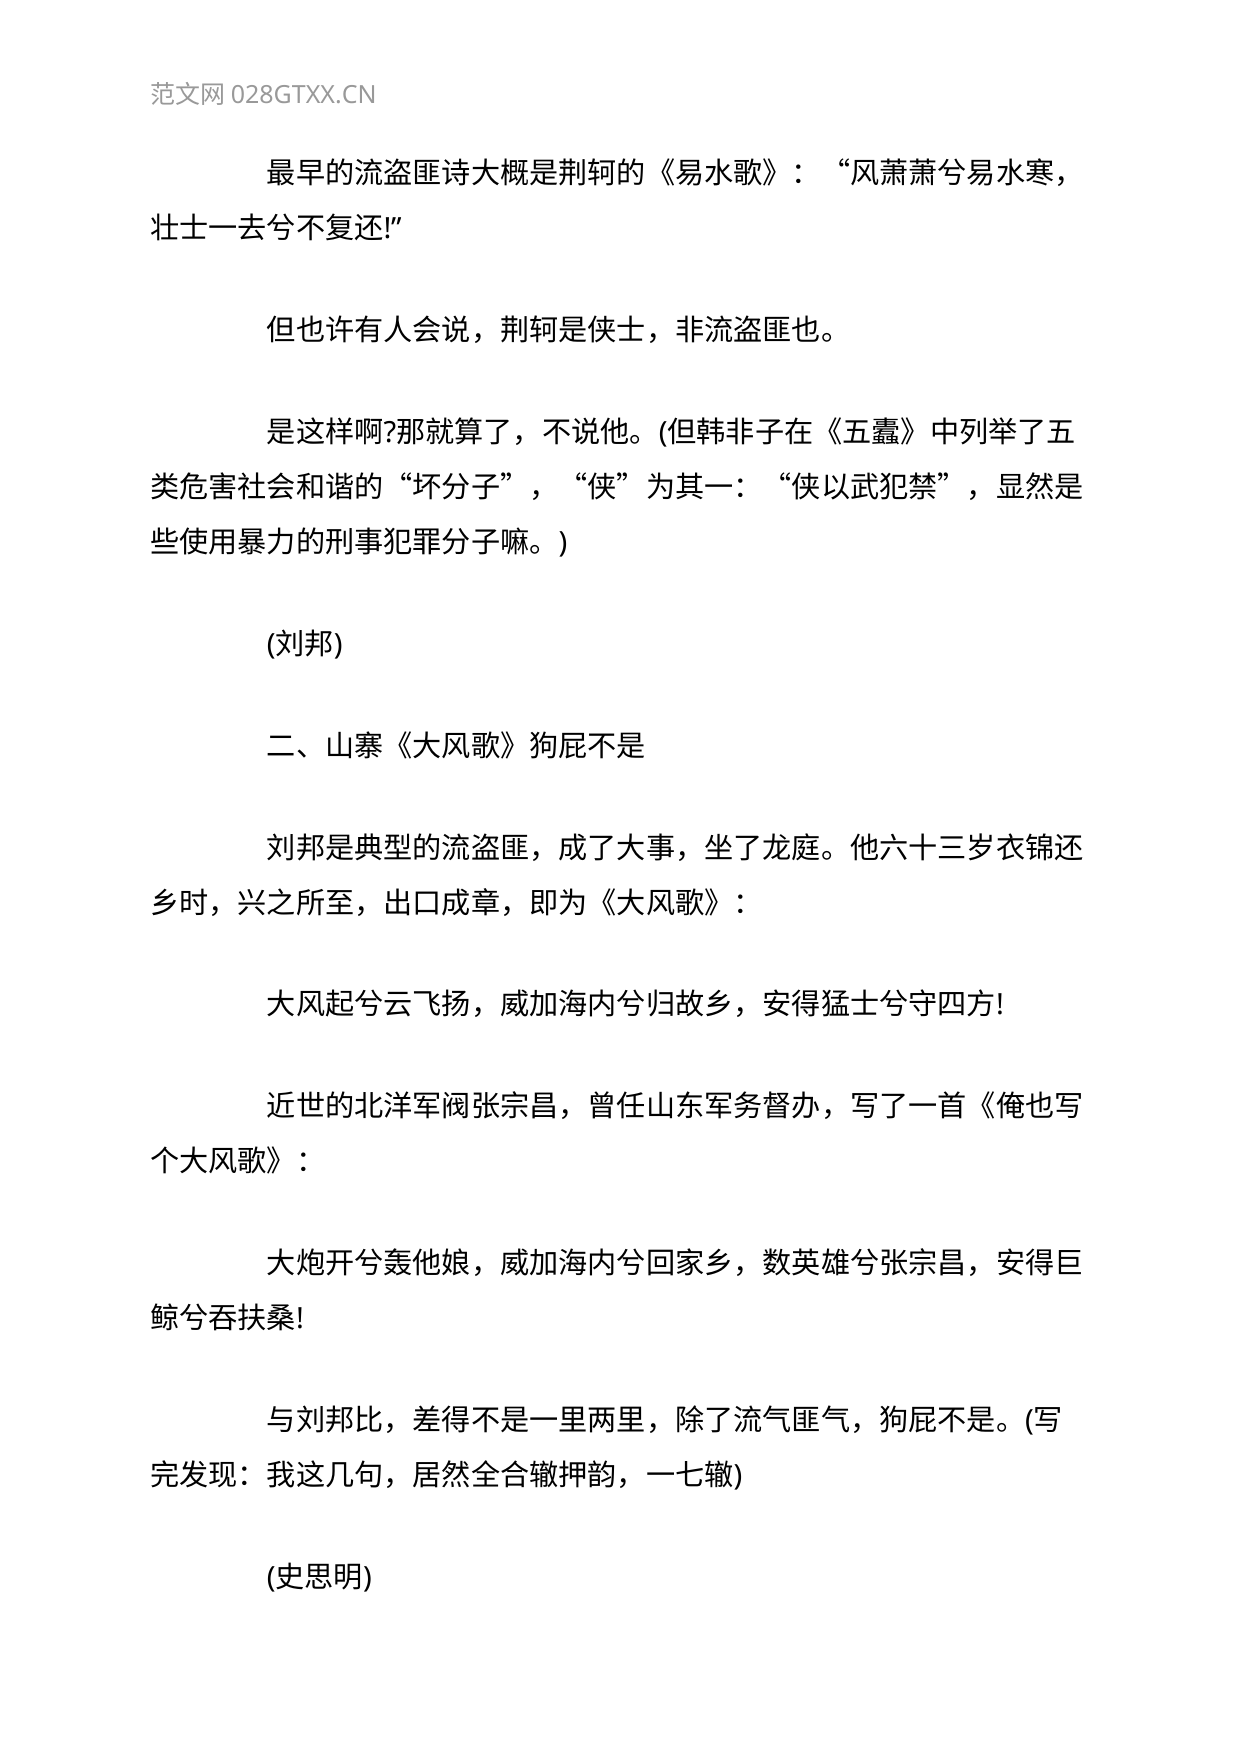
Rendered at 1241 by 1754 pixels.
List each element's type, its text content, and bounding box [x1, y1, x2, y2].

text 大风起兮云飞扬，威加海内兮归故乡，安得猛士兮守四方! [150, 981, 1090, 1023]
text 二、山寨《大风歌》狗屁不是 [150, 722, 1090, 765]
text 刘邦是典型的流盗匪，成了大事，坐了龙庭。他六十三岁衣锦还乡时，兴之所至，出口成章，即为《大风歌》： [150, 824, 1090, 921]
text (史思明) [150, 1553, 1090, 1596]
text 近世的北洋军阀张宗昌，曾任山东军务督办，写了一首《俺也写个大风歌》： [150, 1083, 1090, 1180]
text (刘邦) [150, 621, 1090, 663]
text 但也许有人会说，荆轲是侠士，非流盗匪也。 [150, 307, 1090, 349]
text 最早的流盗匪诗大概是荆轲的《易水歌》：“风萧萧兮易水寒，壮士一去兮不复还!” [150, 150, 1090, 247]
text 大炮开兮轰他娘，威加海内兮回家乡，数英雄兮张宗昌，安得巨鲸兮吞扶桑! [150, 1239, 1090, 1337]
text 与刘邦比，差得不是一里两里，除了流气匪气，狗屁不是。(写完发现：我这几句，居然全合辙押韵，一七辙) [150, 1396, 1090, 1494]
text 是这样啊?那就算了，不说他。(但韩非子在《五蠹》中列举了五类危害社会和谐的“坏分子”，“侠”为其一：“侠以武犯禁”，显然是些使用暴力的刑事犯罪分子嘛。) [150, 409, 1090, 561]
